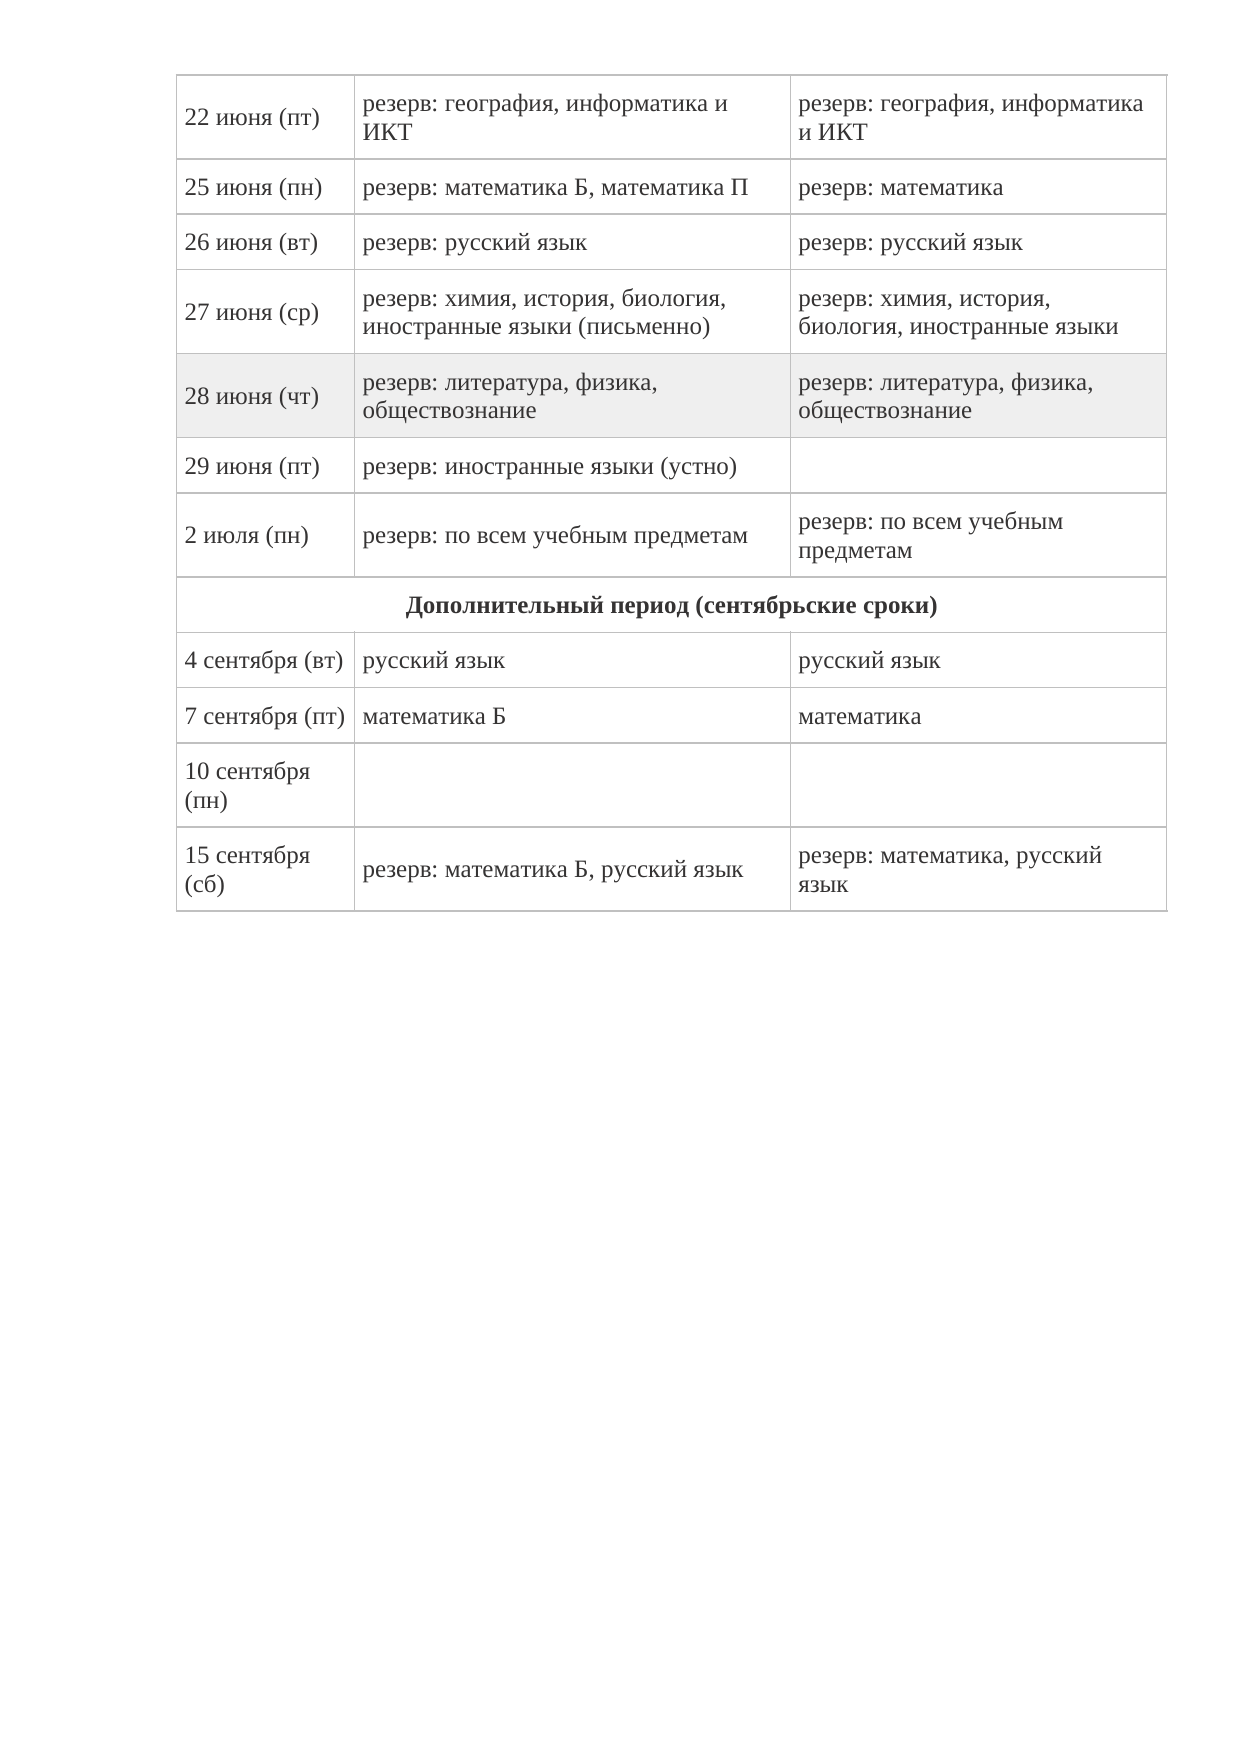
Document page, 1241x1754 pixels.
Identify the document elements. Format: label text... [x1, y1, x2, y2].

table_cell резерв: русский язык [791, 215, 1166, 268]
table_cell 4 сентября (вт) [177, 633, 354, 687]
table_cell 27 июня (ср) [177, 270, 354, 353]
table_cell резерв: математика Б, математика П [355, 160, 790, 213]
table_cell резерв: русский язык [355, 215, 790, 268]
table_cell резерв: литература, физика, обществознание [791, 354, 1166, 437]
table_cell резерв: математика Б, русский язык [355, 828, 790, 910]
table_cell [791, 744, 1166, 826]
table_cell русский язык [355, 633, 790, 687]
table_cell резерв: математика [791, 160, 1166, 213]
table_cell [791, 438, 1166, 492]
table_cell 15 сентября (сб) [177, 828, 354, 910]
table_cell резерв: иностранные языки (устно) [355, 438, 790, 492]
table_cell 26 июня (вт) [177, 215, 354, 268]
table_cell резерв: литература, физика, обществознание [355, 354, 790, 437]
table_cell 10 сентября (пн) [177, 744, 354, 826]
table_cell Дополнительный период (сентябрьские сроки) [177, 578, 1166, 631]
table_cell 22 июня (пт) [177, 76, 354, 158]
table_cell резерв: по всем учебным предметам [791, 494, 1166, 576]
table_cell резерв: по всем учебным предметам [355, 494, 790, 576]
table_cell 7 сентября (пт) [177, 688, 354, 742]
table_cell резерв: география, информатика и ИКТ [791, 76, 1166, 158]
table_cell 2 июля (пн) [177, 494, 354, 576]
table_cell резерв: математика, русский язык [791, 828, 1166, 910]
table_cell 25 июня (пн) [177, 160, 354, 213]
table_cell резерв: химия, история, биология, иностранные языки [791, 270, 1166, 353]
table_cell русский язык [791, 633, 1166, 687]
table_cell резерв: география, информатика и ИКТ [355, 76, 790, 158]
table_cell математика [791, 688, 1166, 742]
table_cell резерв: химия, история, биология, иностранные языки (письменно) [355, 270, 790, 353]
table_cell математика Б [355, 688, 790, 742]
table_cell 29 июня (пт) [177, 438, 354, 492]
table_cell [355, 744, 790, 826]
table_cell 28 июня (чт) [177, 354, 354, 437]
